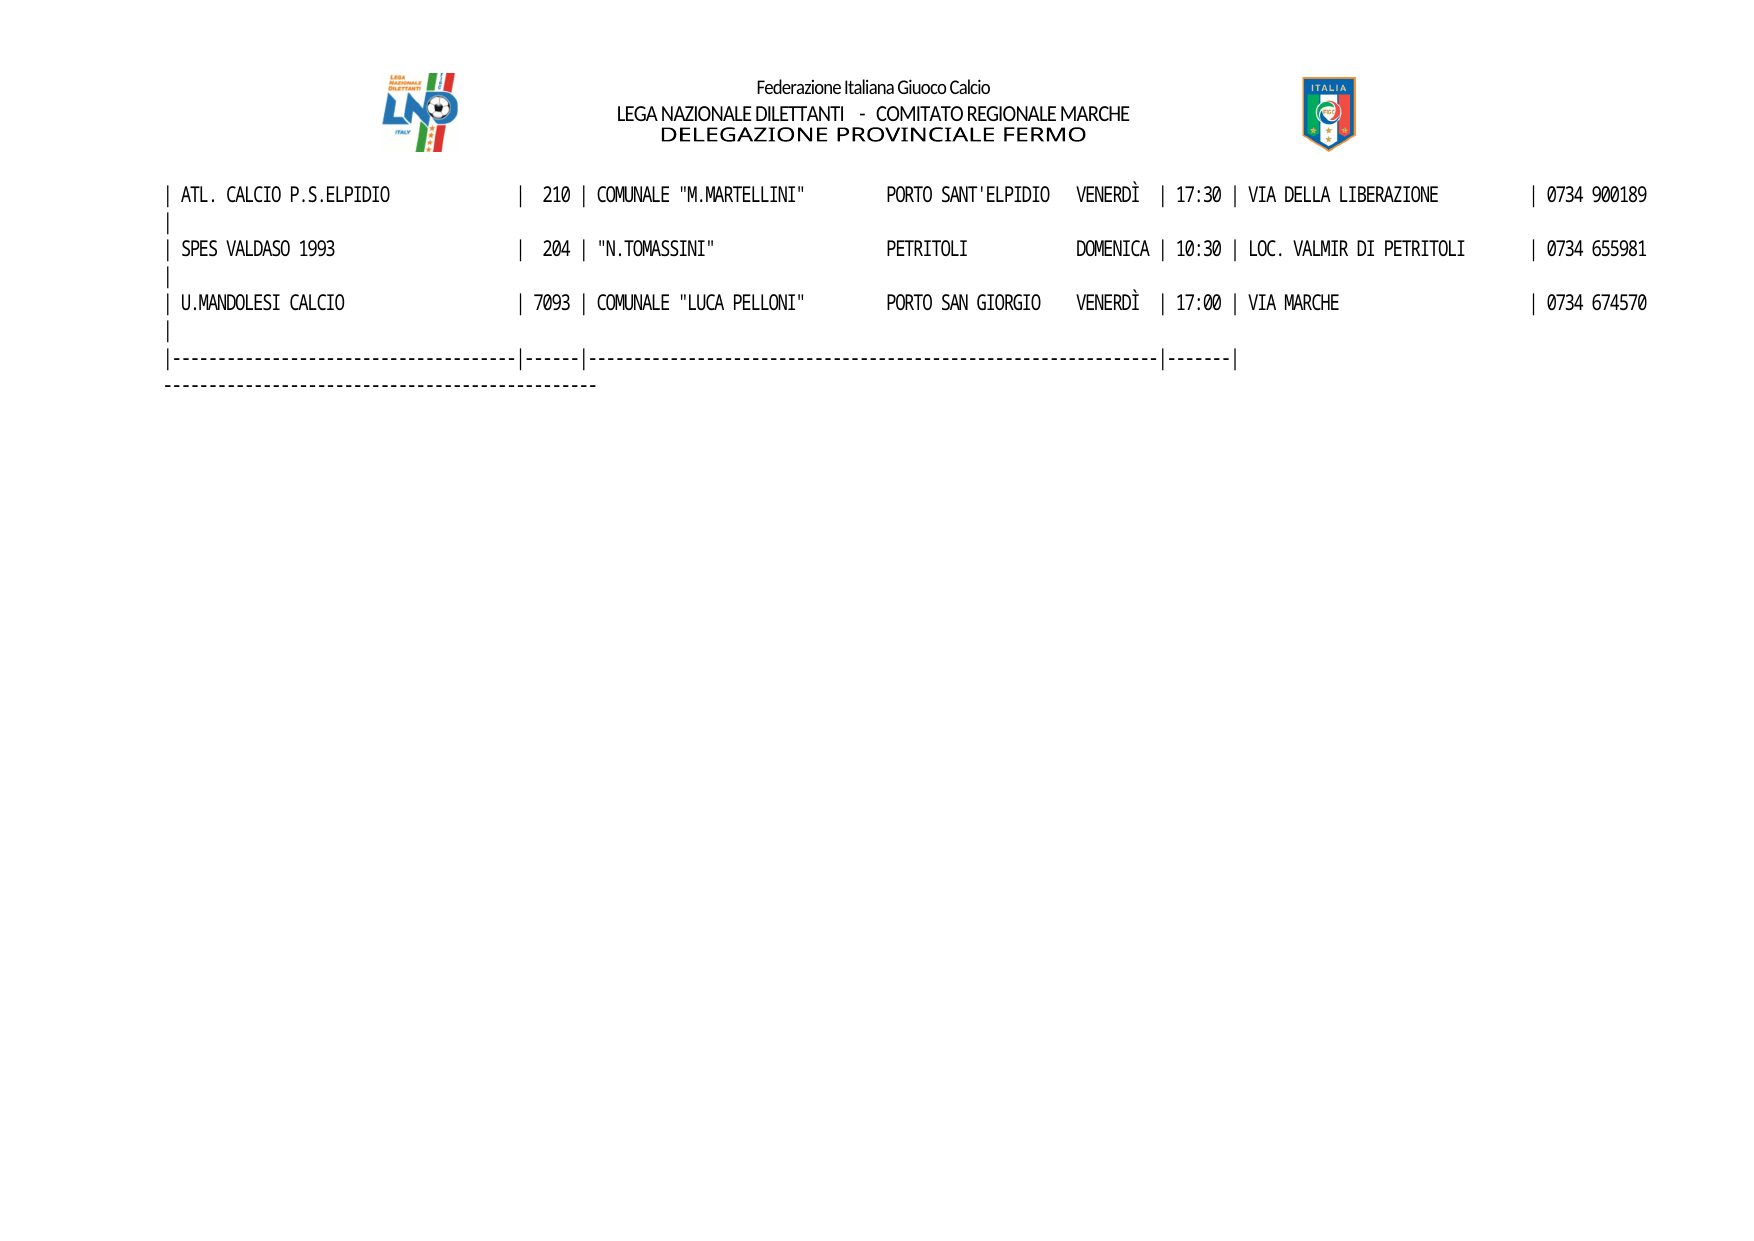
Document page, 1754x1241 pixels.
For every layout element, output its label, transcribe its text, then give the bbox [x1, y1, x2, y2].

picture [1296, 73, 1361, 152]
text |--------------------------------------|------|---------------------------------------------------------------|-------| ------------------------------------------------ [162, 343, 1683, 397]
text | U.MANDOLESI CALCIO | 7093 | COMUNALE "LUCA PELLONI" PORTO SAN GIORGIO VENERDÌ | 17:00 | VIA MARCHE | 0734 674570 | [162, 289, 1683, 343]
text | ATL. CALCIO P.S.ELPIDIO | 210 | COMUNALE "M.MARTELLINI" PORTO SANT'ELPIDIO VENERDÌ | 17:30 | VIA DELLA LIBERAZIONE | 0734 900189 | [162, 181, 1683, 235]
text | SPES VALDASO 1993 | 204 | "N.TOMASSINI" PETRITOLI DOMENICA | 10:30 | LOC. VALMIR DI PETRITOLI | 0734 655981 | [162, 235, 1683, 289]
picture [382, 73, 458, 152]
